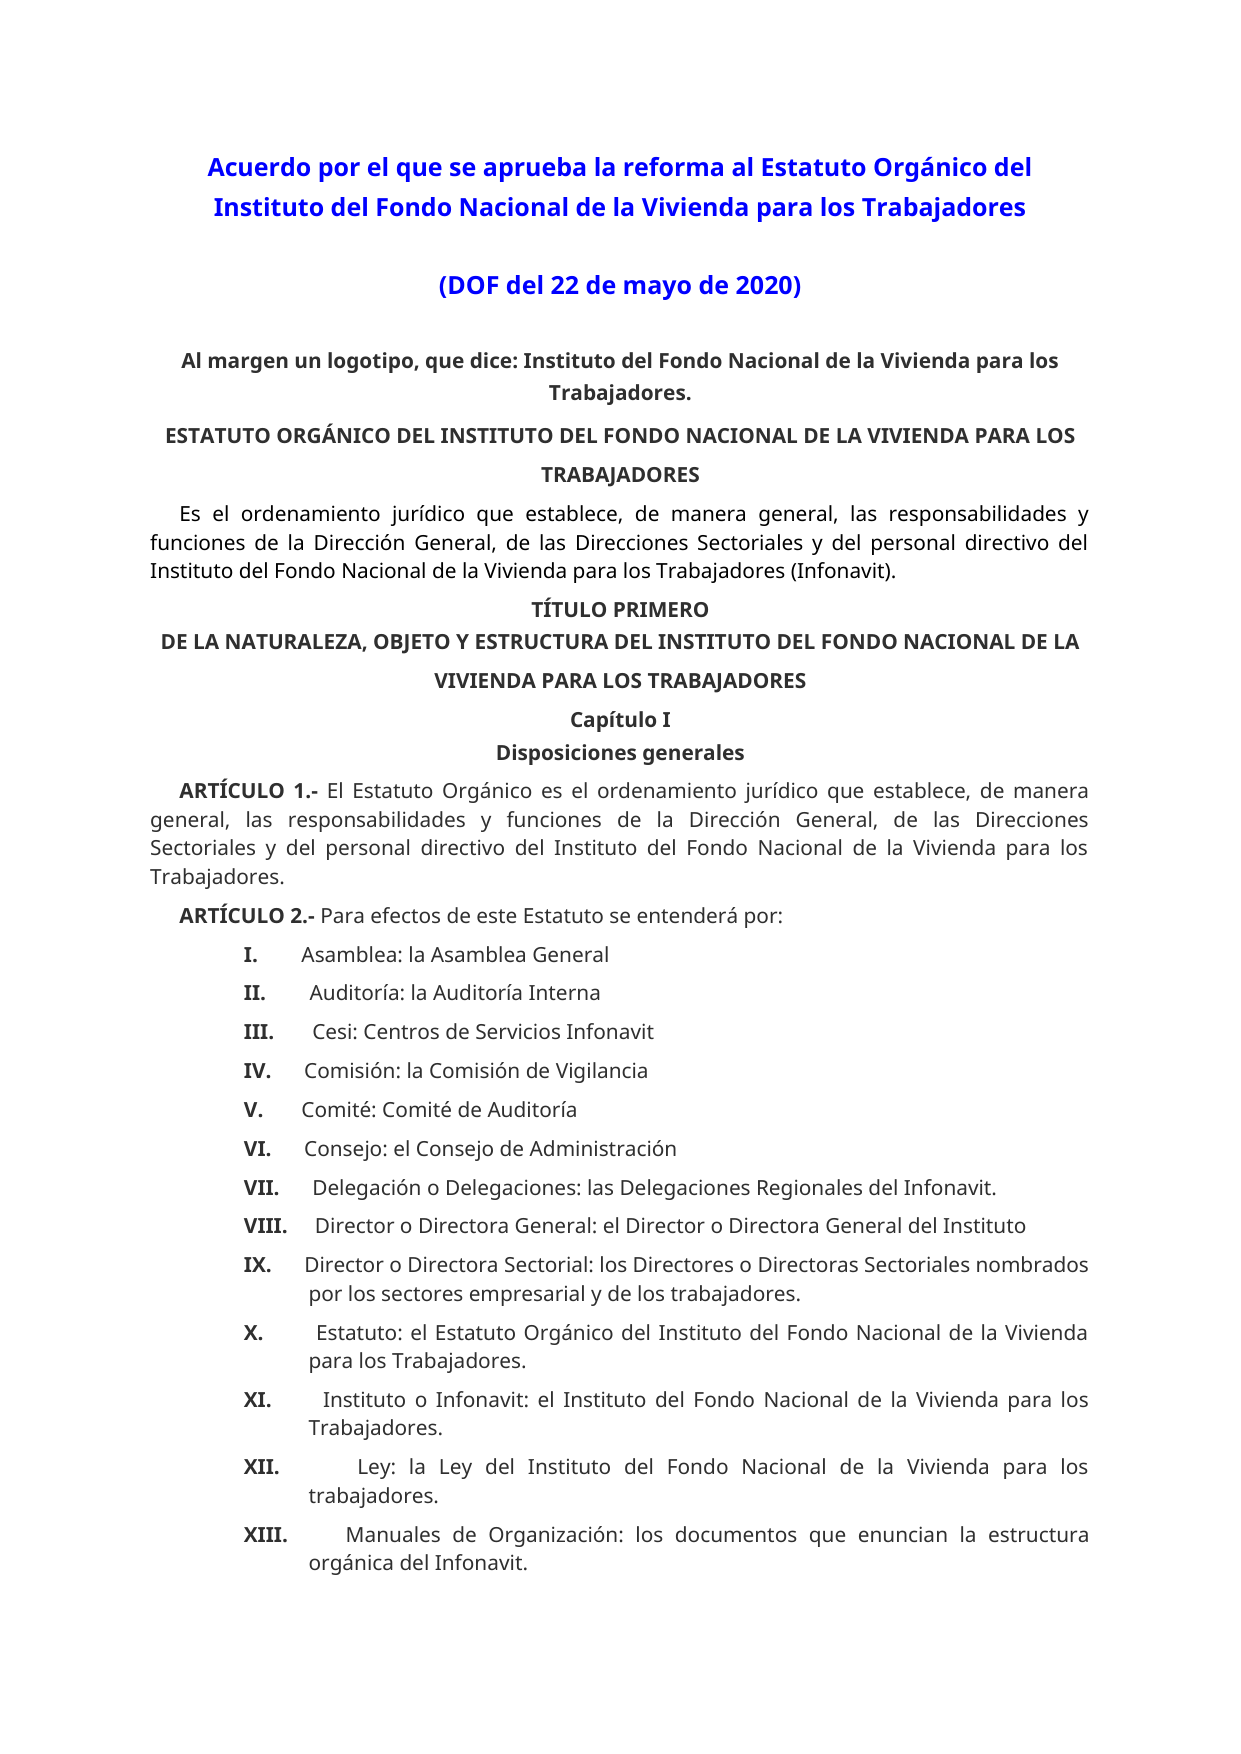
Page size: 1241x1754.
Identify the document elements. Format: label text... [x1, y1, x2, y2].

text XII. Ley: la Ley del Instituto del Fondo Nacional de la Vivienda para los trabajadores. [244, 1452, 1090, 1509]
text XI. Instituto o Infonavit: el Instituto del Fondo Nacional de la Vivienda para los Trabajadores. [244, 1385, 1090, 1442]
text VIII. Director o Directora General: el Director o Directora General del Instituto [244, 1212, 1090, 1240]
text (DOF del 22 de mayo de 2020) [150, 267, 1090, 302]
text ESTATUTO ORGÁNICO DEL INSTITUTO DEL FONDO NACIONAL DE LA VIVIENDA PARA LOS [150, 421, 1090, 450]
text X. Estatuto: el Estatuto Orgánico del Instituto del Fondo Nacional de la Vivienda para los Trabajadores. [244, 1318, 1090, 1375]
text II. Auditoría: la Auditoría Interna [244, 978, 1090, 1007]
text Es el ordenamiento jurídico que establece, de manera general, las responsabilidades y funciones de la Dirección General, de las Direcciones Sectoriales y del personal directivo del Instituto del Fondo Nacional de la Vivienda para los Trabajadores (Infonavit). [150, 499, 1090, 584]
text III. Cesi: Centros de Servicios Infonavit [244, 1017, 1090, 1046]
text XIII. Manuales de Organización: los documentos que enuncian la estructura orgánica del Infonavit. [244, 1520, 1090, 1577]
text Capítulo I [150, 705, 1090, 734]
text Disposiciones generales [150, 738, 1090, 766]
text ARTÍCULO 2.- Para efectos de este Estatuto se entenderá por: [150, 901, 1090, 929]
text IX. Director o Directora Sectorial: los Directores o Directoras Sectoriales nombrados por los sectores empresarial y de los trabajadores. [244, 1251, 1090, 1307]
text VIVIENDA PARA LOS TRABAJADORES [150, 666, 1090, 695]
text TÍTULO PRIMERO [150, 595, 1090, 623]
text Al margen un logotipo, que dice: Instituto del Fondo Nacional de la Vivienda para los Trabajadores. [150, 346, 1090, 407]
text Acuerdo por el que se aprueba la reforma al Estatuto Orgánico del Instituto del Fondo Nacional de la Vivienda para los Trabajadores [150, 150, 1090, 223]
text DE LA NATURALEZA, OBJETO Y ESTRUCTURA DEL INSTITUTO DEL FONDO NACIONAL DE LA [150, 627, 1090, 656]
text VI. Consejo: el Consejo de Administración [244, 1134, 1090, 1162]
text ARTÍCULO 1.- El Estatuto Orgánico es el ordenamiento jurídico que establece, de manera general, las responsabilidades y funciones de la Dirección General, de las Direcciones Sectoriales y del personal directivo del Instituto del Fondo Nacional de la Vivienda para los Trabajadores. [150, 777, 1090, 890]
text I. Asamblea: la Asamblea General [244, 940, 1090, 968]
text V. Comité: Comité de Auditoría [244, 1095, 1090, 1123]
text IV. Comisión: la Comisión de Vigilancia [244, 1056, 1090, 1085]
text TRABAJADORES [150, 460, 1090, 489]
text VII. Delegación o Delegaciones: las Delegaciones Regionales del Infonavit. [244, 1173, 1090, 1201]
